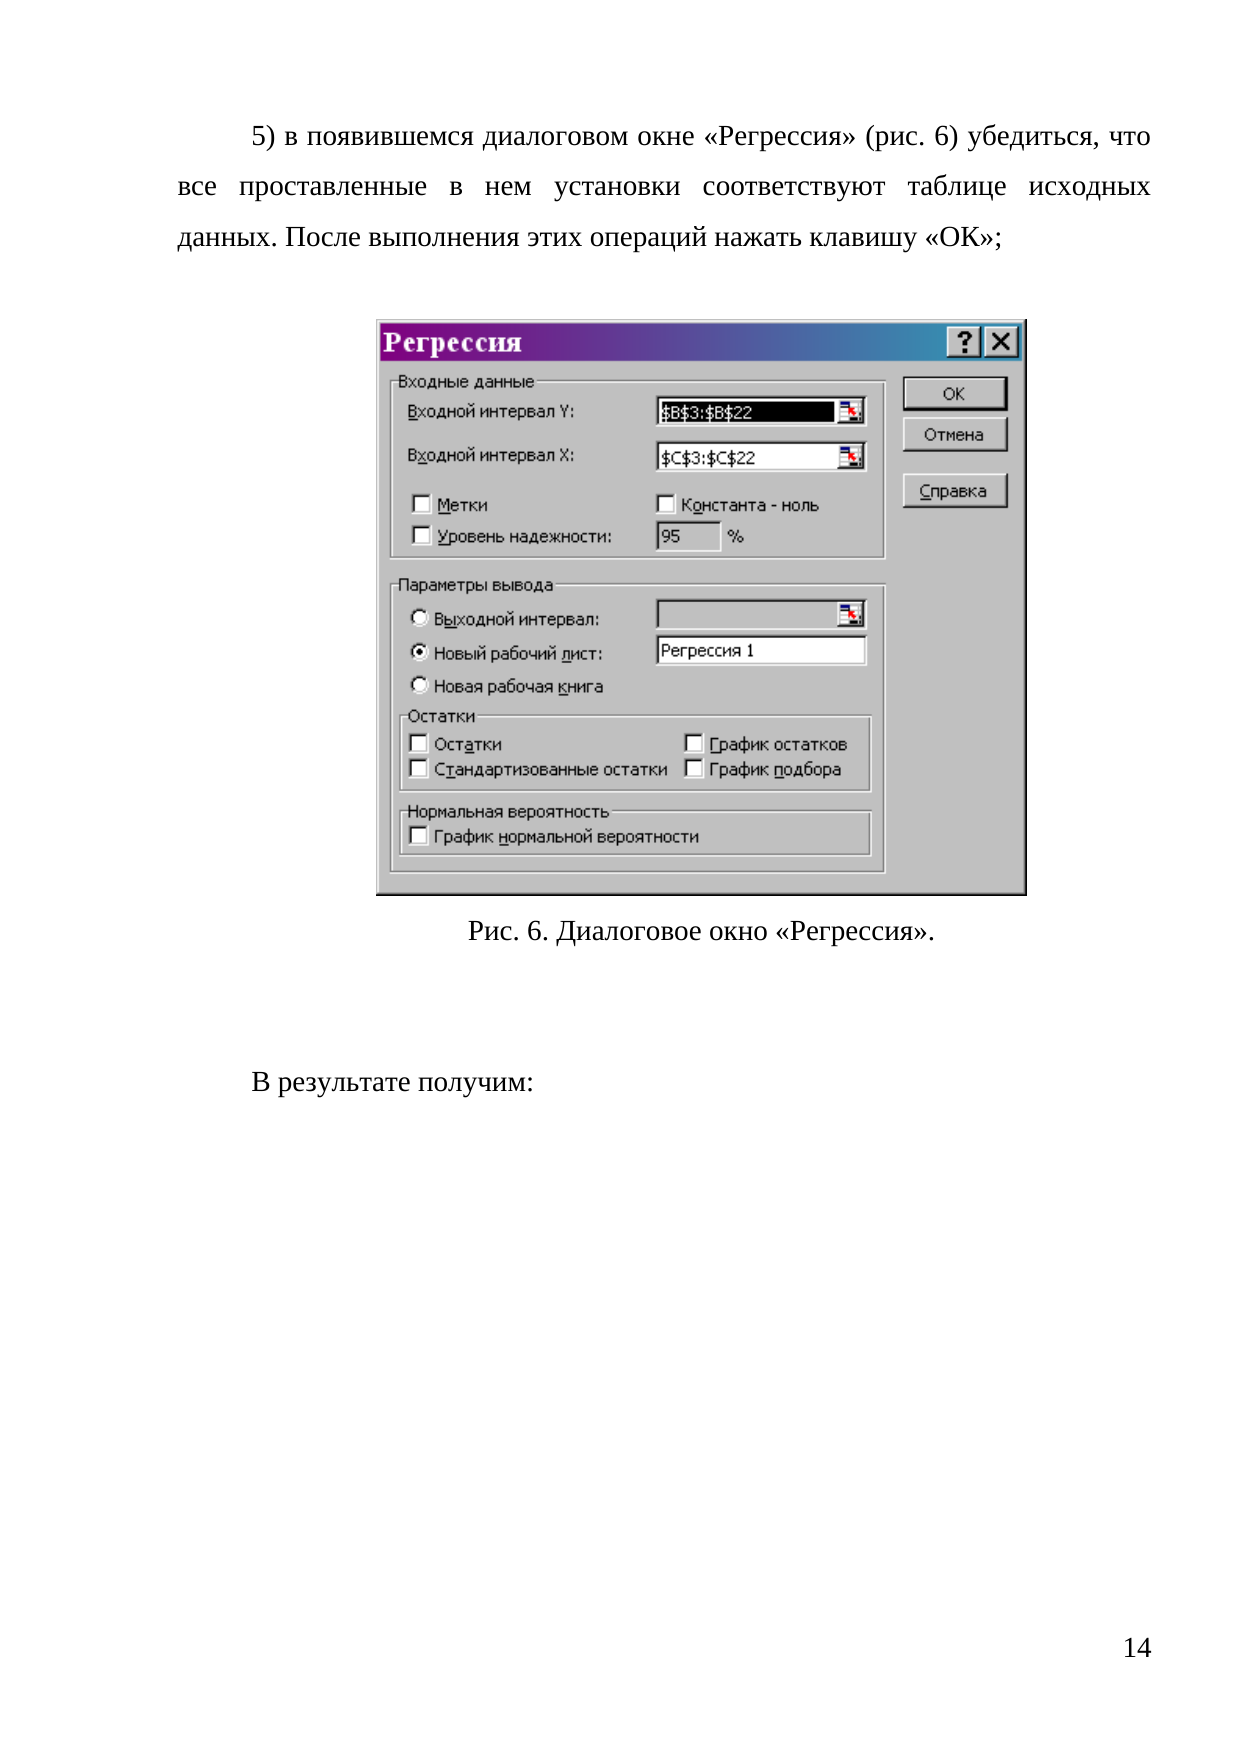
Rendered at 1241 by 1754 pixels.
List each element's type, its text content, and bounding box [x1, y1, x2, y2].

text Рис. 6. Диалоговое окно «Регрессия». [177, 913, 1152, 946]
text В результате получим: [177, 1064, 1152, 1097]
text 5) в появившемся диалоговом окне «Регрессия» (рис. 6) убедиться, что все проставленные в нем установки соответствуют таблице исходных данных. После выполнения этих операций нажать клавишу «ОК»; [177, 118, 1152, 252]
picture [376, 319, 1027, 896]
